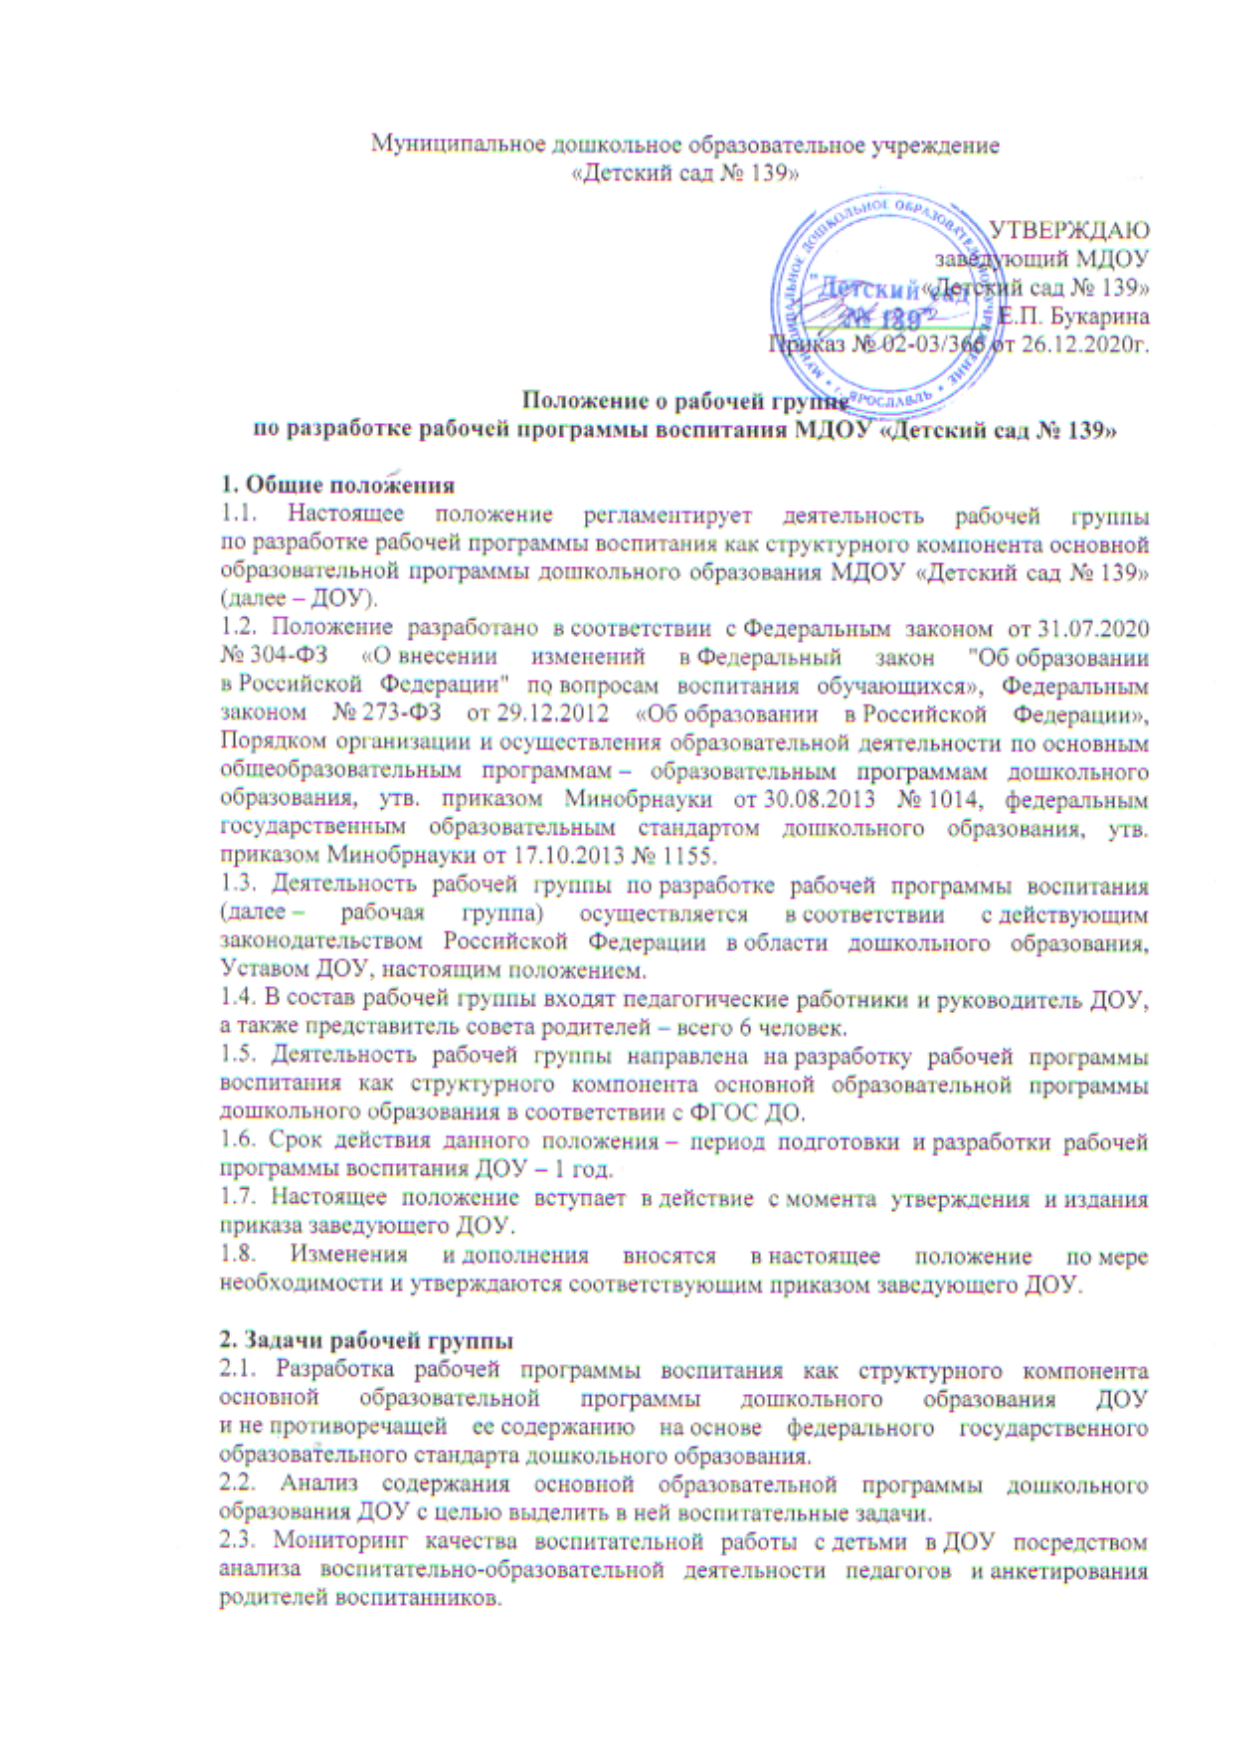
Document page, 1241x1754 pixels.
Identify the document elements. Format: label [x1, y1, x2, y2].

picture [177, 118, 1217, 1617]
